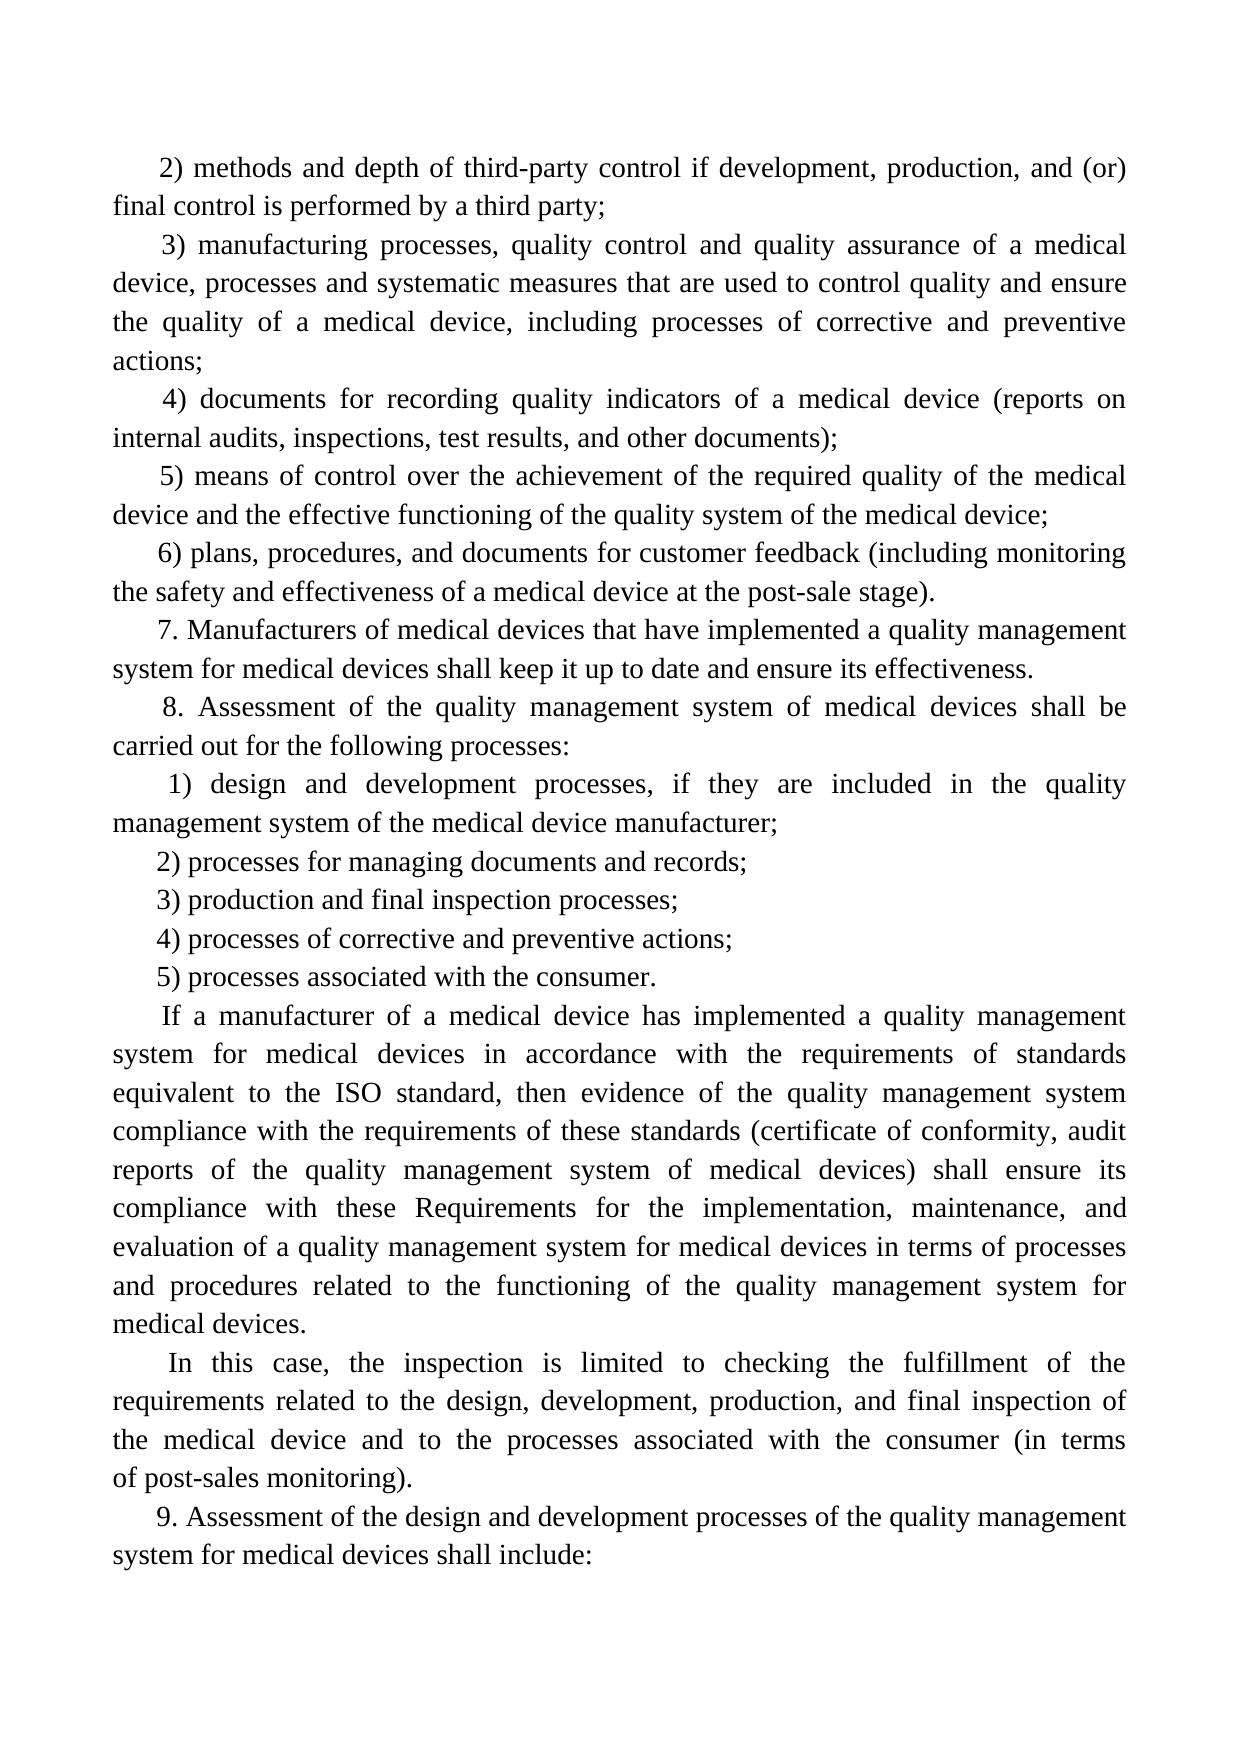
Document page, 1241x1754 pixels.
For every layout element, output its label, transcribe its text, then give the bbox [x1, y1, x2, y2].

text 3) production and final inspection processes; [112, 882, 1128, 916]
text 7. Manufacturers of medical devices that have implemented a quality management system for medical devices shall keep it up to date and ensure its effectiveness. [112, 612, 1128, 684]
text 1) design and development processes, if they are included in the quality management system of the medical device manufacturer; [112, 767, 1128, 839]
text 4) documents for recording quality indicators of a medical device (reports on internal audits, inspections, test results, and other documents); [112, 381, 1128, 453]
text 5) processes associated with the consumer. [112, 959, 1128, 993]
text 5) means of control over the achievement of the required quality of the medical device and the effective functioning of the quality system of the medical device; [112, 458, 1128, 530]
text 4) processes of corrective and preventive actions; [112, 921, 1128, 954]
text If a manufacturer of a medical device has implemented a quality management system for medical devices in accordance with the requirements of standards equivalent to the ISO standard, then evidence of the quality management system compliance with the requirements of these standards (certificate of conformity, audit reports of the quality management system of medical devices) shall ensure its compliance with these Requirements for the implementation, maintenance, and evaluation of a quality management system for medical devices in terms of processes and procedures related to the functioning of the quality management system for medical devices. [112, 998, 1128, 1340]
text 2) processes for managing documents and records; [112, 844, 1128, 877]
text 6) plans, procedures, and documents for customer feedback (including monitoring the safety and effectiveness of a medical device at the post-sale stage). [112, 535, 1128, 607]
text 3) manufacturing processes, quality control and quality assurance of a medical device, processes and systematic measures that are used to control quality and ensure the quality of a medical device, including processes of corrective and preventive actions; [112, 227, 1128, 376]
text 8. Assessment of the quality management system of medical devices shall be carried out for the following processes: [112, 689, 1128, 762]
text In this case, the inspection is limited to checking the fulfillment of the requirements related to the design, development, production, and final inspection of the medical device and to the processes associated with the consumer (in terms of post-sales monitoring). [112, 1345, 1128, 1494]
text 9. Assessment of the design and development processes of the quality management system for medical devices shall include: [112, 1499, 1128, 1571]
text 2) methods and depth of third-party control if development, production, and (or) final control is performed by a third party; [112, 150, 1128, 222]
